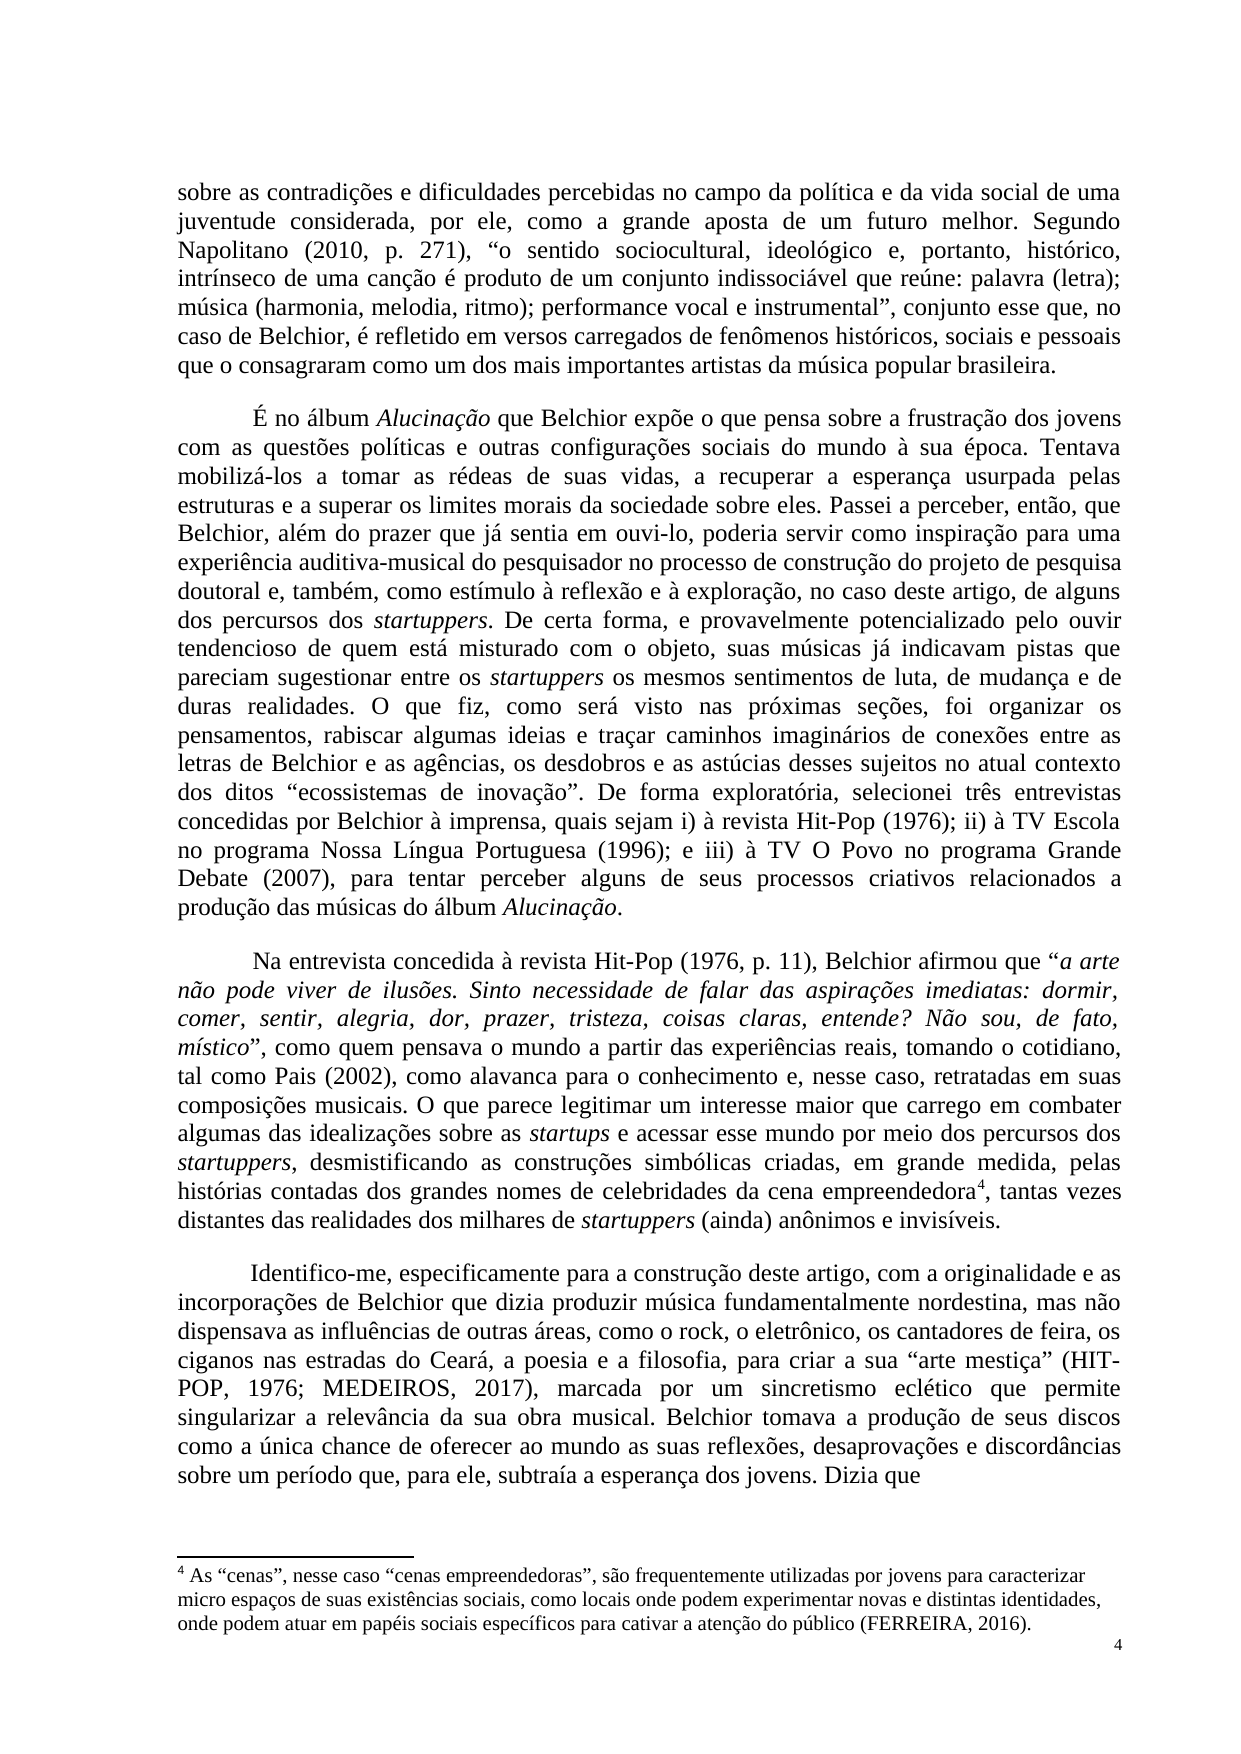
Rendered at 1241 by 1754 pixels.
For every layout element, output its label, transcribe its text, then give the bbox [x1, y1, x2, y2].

text É no álbum Alucinação que Belchior expõe o que pensa sobre a frustração dos jovens com as questões políticas e outras configurações sociais do mundo à sua época. Tentava mobilizá-los a tomar as rédeas de suas vidas, a recuperar a esperança usurpada pelas estruturas e a superar os limites morais da sociedade sobre eles. Passei a perceber, então, que Belchior, além do prazer que já sentia em ouvi-lo, poderia servir como inspiração para uma experiência auditiva-musical do pesquisador no processo de construção do projeto de pesquisa doutoral e, também, como estímulo à reflexão e à exploração, no caso deste artigo, de alguns dos percursos dos startuppers. De certa forma, e provavelmente potencializado pelo ouvir tendencioso de quem está misturado com o objeto, suas músicas já indicavam pistas que pareciam sugestionar entre os startuppers os mesmos sentimentos de luta, de mudança e de duras realidades. O que fiz, como será visto nas próximas seções, foi organizar os pensamentos, rabiscar algumas ideias e traçar caminhos imaginários de conexões entre as letras de Belchior e as agências, os desdobros e as astúcias desses sujeitos no atual contexto dos ditos “ecossistemas de inovação”. De forma exploratória, selecionei três entrevistas concedidas por Belchior à imprensa, quais sejam i) à revista Hit-Pop (1976); ii) à TV Escola no programa Nossa Língua Portuguesa (1996); e iii) à TV O Povo no programa Grande Debate (2007), para tentar perceber alguns de seus processos criativos relacionados a produção das músicas do álbum Alucinação. [177, 403, 1122, 921]
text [177, 177, 1122, 378]
text Na entrevista concedida à revista Hit-Pop (1976, p. 11), Belchior afirmou que “a arte não pode viver de ilusões. Sinto necessidade de falar das aspirações imediatas: dormir, comer, sentir, alegria, dor, prazer, tristeza, coisas claras, entende? Não sou, de fato, místico”, como quem pensava o mundo a partir das experiências reais, tomando o cotidiano, tal como Pais (2002), como alavanca para o conhecimento e, nesse caso, retratadas em suas composições musicais. O que parece legitimar um interesse maior que carrego em combater algumas das idealizações sobre as startups e acessar esse mundo por meio dos percursos dos startuppers, desmistificando as construções simbólicas criadas, em grande medida, pelas histórias contadas dos grandes nomes de celebridades da cena empreendedora, tantas vezes distantes das realidades dos milhares de startuppers (ainda) anônimos e invisíveis. [177, 946, 1122, 1233]
text Identifico-me, especificamente para a construção deste artigo, com a originalidade e as incorporações de Belchior que dizia produzir música fundamentalmente nordestina, mas não dispensava as influências de outras áreas, como o rock, o eletrônico, os cantadores de feira, os ciganos nas estradas do Ceará, a poesia e a filosofia, para criar a sua “arte mestiça” (HIT-POP, 1976; MEDEIROS, 2017), marcada por um sincretismo eclético que permite singularizar a relevância da sua obra musical. Belchior tomava a produção de seus discos como a única chance de oferecer ao mundo as suas reflexões, desaprovações e discordâncias sobre um período que, para ele, subtraía a esperança dos jovens. Dizia que [177, 1258, 1122, 1488]
